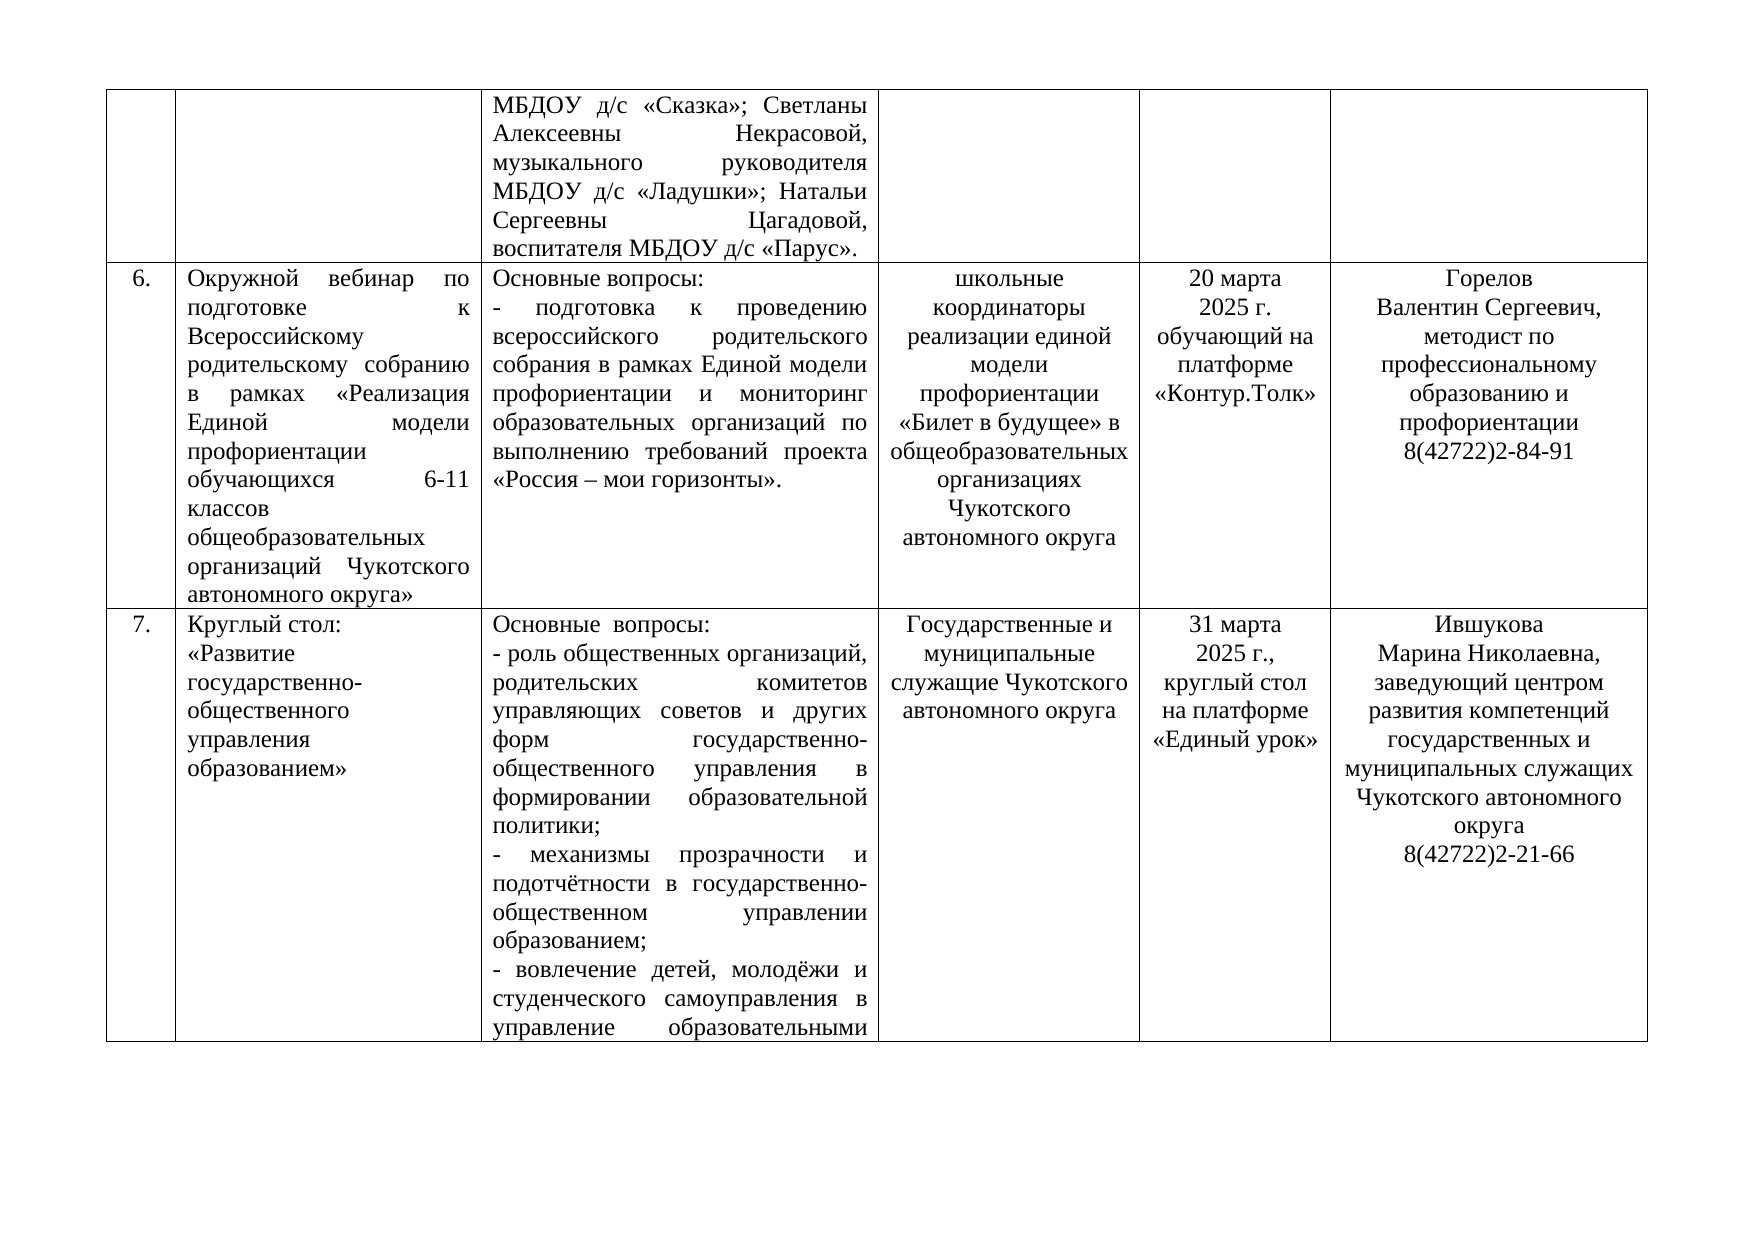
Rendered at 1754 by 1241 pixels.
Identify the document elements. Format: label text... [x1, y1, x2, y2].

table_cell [879, 90, 1139, 262]
table_cell школьные координаторы реализации единой модели профориентации «Билет в будущее» в общеобразовательных организациях Чукотского автономного округа [879, 263, 1139, 608]
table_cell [482, 90, 878, 262]
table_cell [1331, 609, 1647, 1041]
table_cell 7. [107, 609, 175, 1041]
table_cell Основные вопросы: - подготовка к проведению всероссийского родительского собрания в рамках Единой модели профориентации и мониторинг образовательных организаций по выполнению требований проекта «Россия – мои горизонты». [482, 263, 878, 608]
table_cell 6. [107, 263, 175, 608]
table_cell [1331, 90, 1647, 262]
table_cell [879, 609, 1139, 1041]
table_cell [1140, 609, 1330, 1041]
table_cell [1140, 90, 1330, 262]
table_cell Окружной вебинар по подготовке к Всероссийскому родительскому собранию в рамках «Реализация Единой модели профориентации обучающихся 6-11 классов общеобразовательных организаций Чукотского автономного округа» [176, 263, 481, 608]
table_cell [176, 609, 481, 1041]
table_cell 20 марта 2025 г. обучающий на платформе «Контур.Толк» [1140, 263, 1330, 608]
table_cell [482, 609, 878, 1041]
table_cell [176, 90, 481, 262]
table_cell 5. [107, 90, 175, 262]
table_cell Горелов Валентин Сергеевич, методист по профессиональному образованию и профориентации 8(42722)2-84-91 [1331, 263, 1647, 608]
